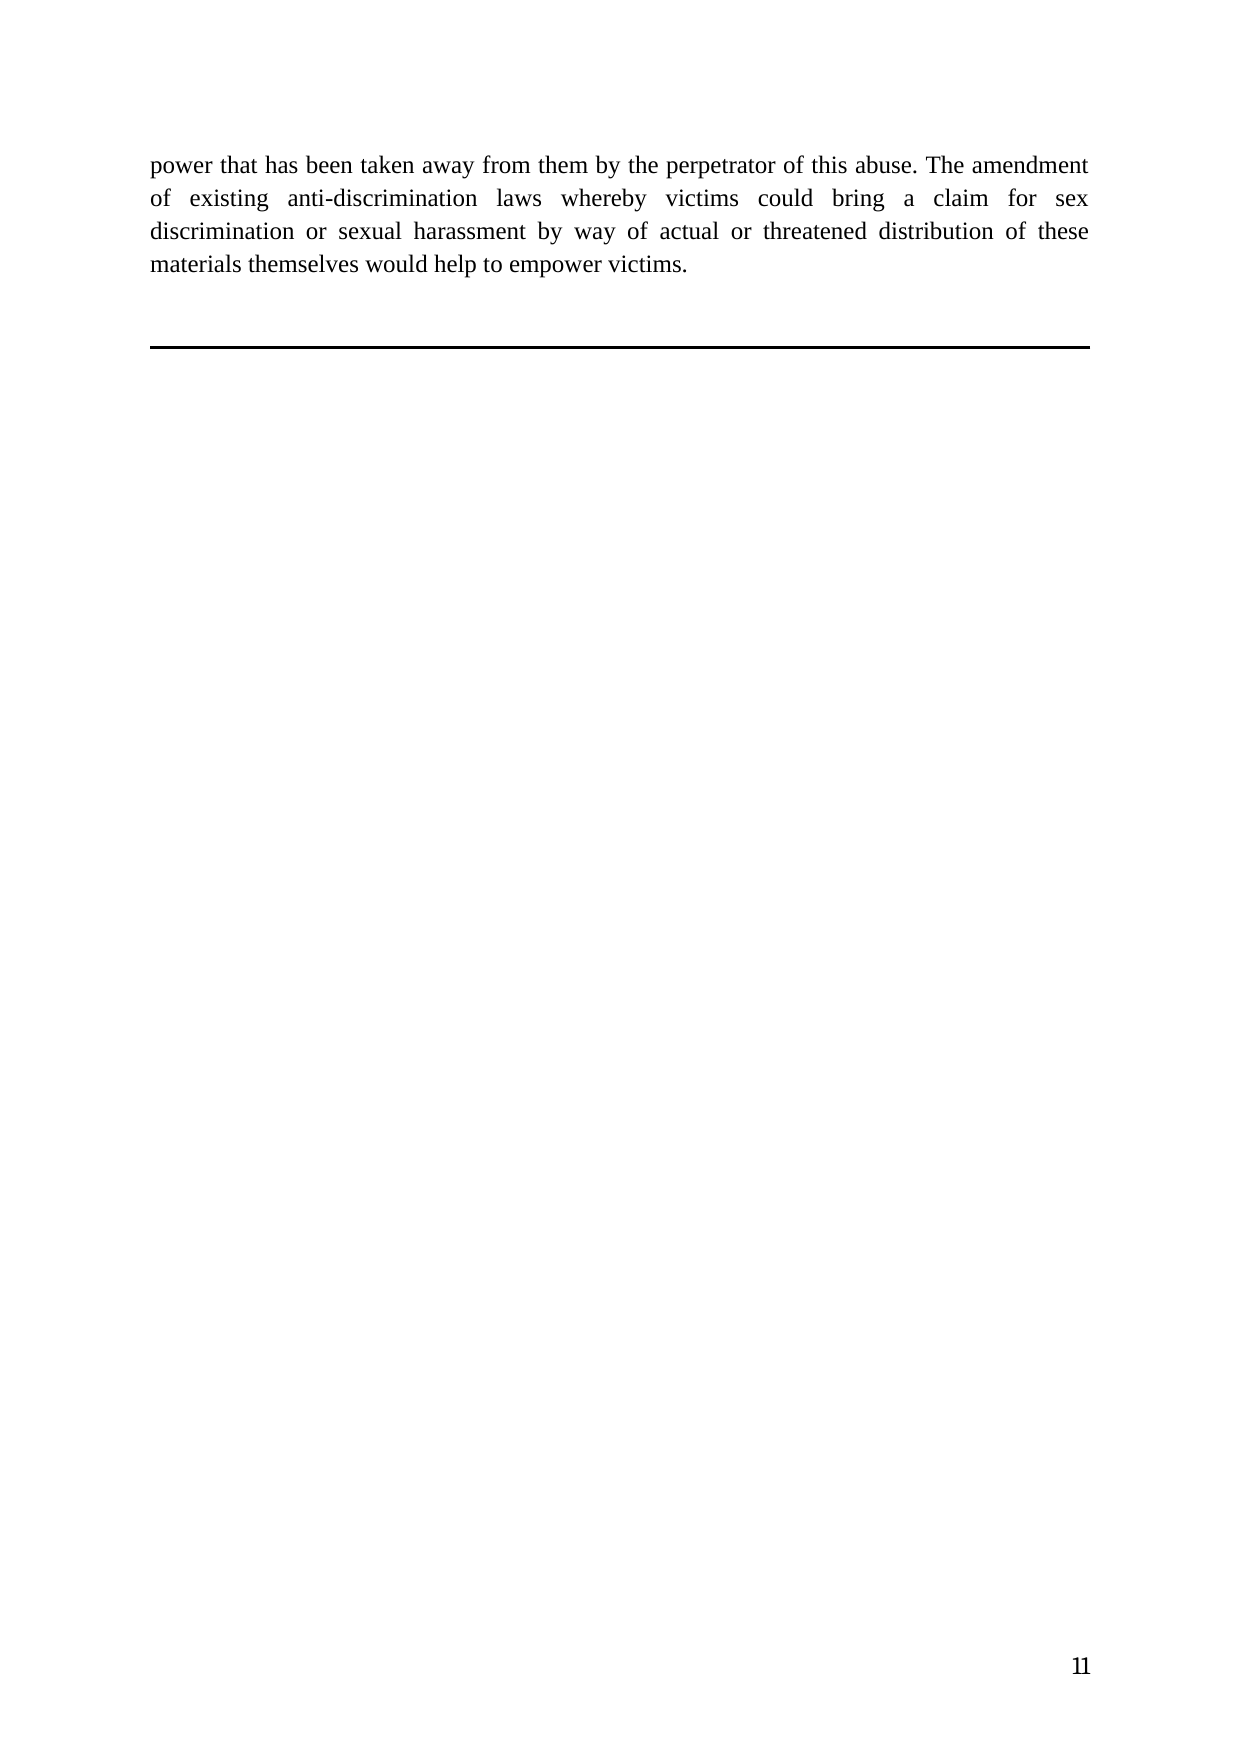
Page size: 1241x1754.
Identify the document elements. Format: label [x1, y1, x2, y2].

text [150, 150, 1090, 278]
